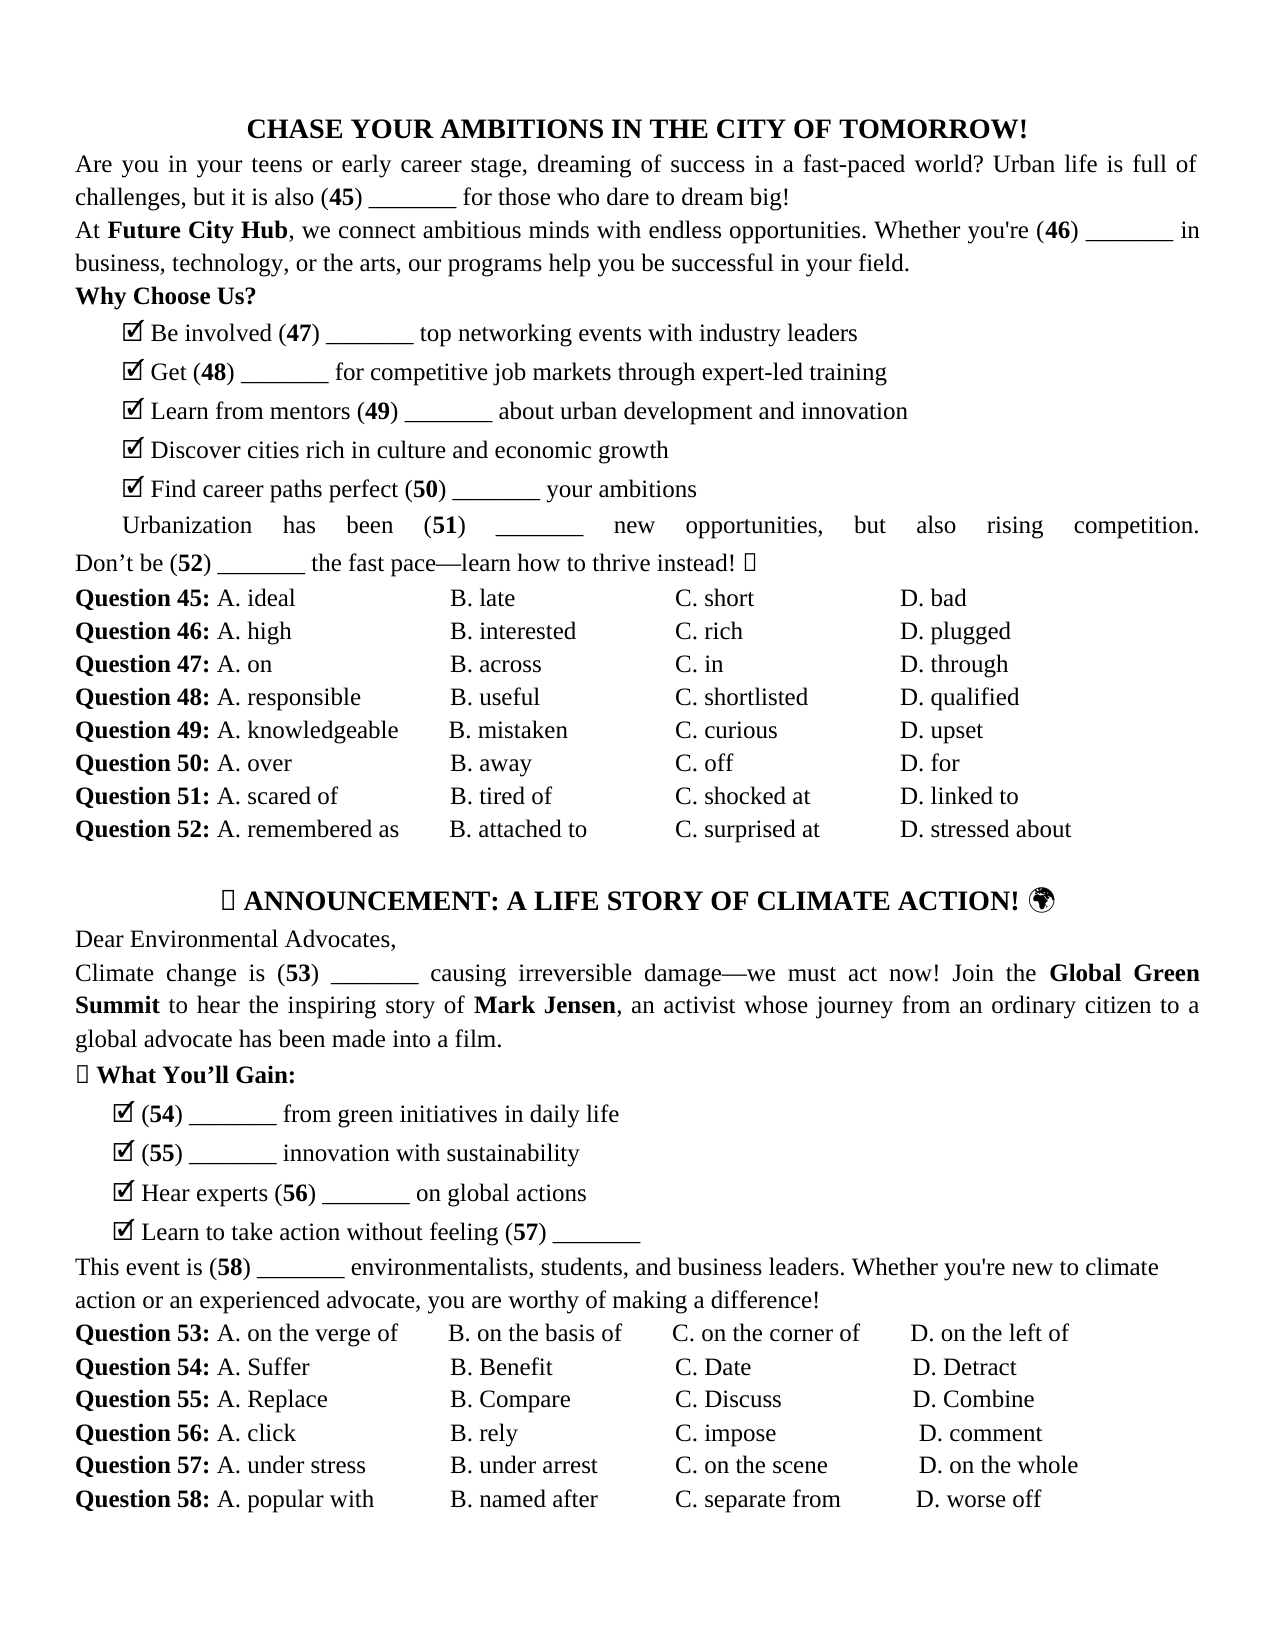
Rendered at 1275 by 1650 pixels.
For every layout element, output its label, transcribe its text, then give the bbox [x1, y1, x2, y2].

text Urbanization has been (51) _______ new opportunities, but also rising competition. Don’t be (52) _______ the fast pace—learn how to thrive instead! 🛫 [75, 510, 1200, 578]
text Question 58: A. popular with B. named after C. separate from D. worse off [75, 1484, 1200, 1512]
text 🗹 Find career paths perfect (50) _______ your ambitions [75, 471, 1200, 505]
text Question 56: A. click B. rely C. impose D. comment [75, 1418, 1200, 1446]
text Are you in your teens or early career stage, dreaming of success in a fast-paced world? Urban life is full of challenges, but it is also (45) _______ for those who dare to dream big! [75, 149, 1200, 211]
text Question 55: A. Replace B. Compare C. Discuss D. Combine [75, 1384, 1200, 1413]
text 🗹 Discover cities rich in culture and economic growth [75, 432, 1200, 466]
text Question 48: A. responsible B. useful C. shortlisted D. qualified [75, 682, 1200, 711]
text 📣 ANNOUNCEMENT: A LIFE STORY OF CLIMATE ACTION! 🌍 [75, 881, 1200, 919]
text Why Choose Us? [75, 281, 1200, 310]
text Question 53: A. on the verge of B. on the basis of C. on the corner of D. on the left of [75, 1318, 1200, 1347]
text Question 50: A. over B. away C. off D. for [75, 748, 1200, 777]
text This event is (58) _______ environmentalists, students, and business leaders. Whether you're new to climate action or an experienced advocate, you are worthy of making a difference! [75, 1252, 1200, 1314]
text CHASE YOUR AMBITIONS IN THE CITY OF TOMORROW! [75, 112, 1200, 144]
text Question 46: A. high B. interested C. rich D. plugged [75, 616, 1200, 645]
text Question 49: A. knowledgeable B. mistaken C. curious D. upset [75, 715, 1200, 744]
text At Future City Hub, we connect ambitious minds with endless opportunities. Whether you're (46) _______ in business, technology, or the arts, our programs help you be successful in your field. [75, 215, 1200, 277]
text Question 51: A. scared of B. tired of C. shocked at D. linked to [75, 781, 1200, 810]
text Question 54: A. Suffer B. Benefit C. Date D. Detract [75, 1352, 1200, 1380]
text 🗹 Hear experts (56) _______ on global actions [75, 1174, 1200, 1208]
text 📌 What You’ll Gain: [75, 1057, 1200, 1091]
text 🗹 Be involved (47) _______ top networking events with industry leaders [75, 314, 1200, 348]
text Question 47: A. on B. across C. in D. through [75, 649, 1200, 678]
text Climate change is (53) _______ causing irreversible damage—we must act now! Join the Global Green Summit to hear the inspiring story of Mark Jensen, an activist whose journey from an ordinary citizen to a global advocate has been made into a film. [75, 958, 1200, 1052]
text Dear Environmental Advocates, [75, 924, 1200, 953]
text 🗹 Learn to take action without feeling (57) _______ [75, 1213, 1200, 1247]
text 🗹 Learn from mentors (49) _______ about urban development and innovation [75, 393, 1200, 427]
text 🗹 (54) _______ from green initiatives in daily life [75, 1096, 1200, 1130]
text 🗹 (55) _______ innovation with sustainability [75, 1135, 1200, 1169]
text Question 52: A. remembered as B. attached to C. surprised at D. stressed about [75, 814, 1200, 843]
text 🗹 Get (48) _______ for competitive job markets through expert-led training [75, 354, 1200, 388]
text Question 57: A. under stress B. under arrest C. on the scene D. on the whole [75, 1451, 1200, 1479]
text Question 45: A. ideal B. late C. short D. bad [75, 583, 1200, 612]
